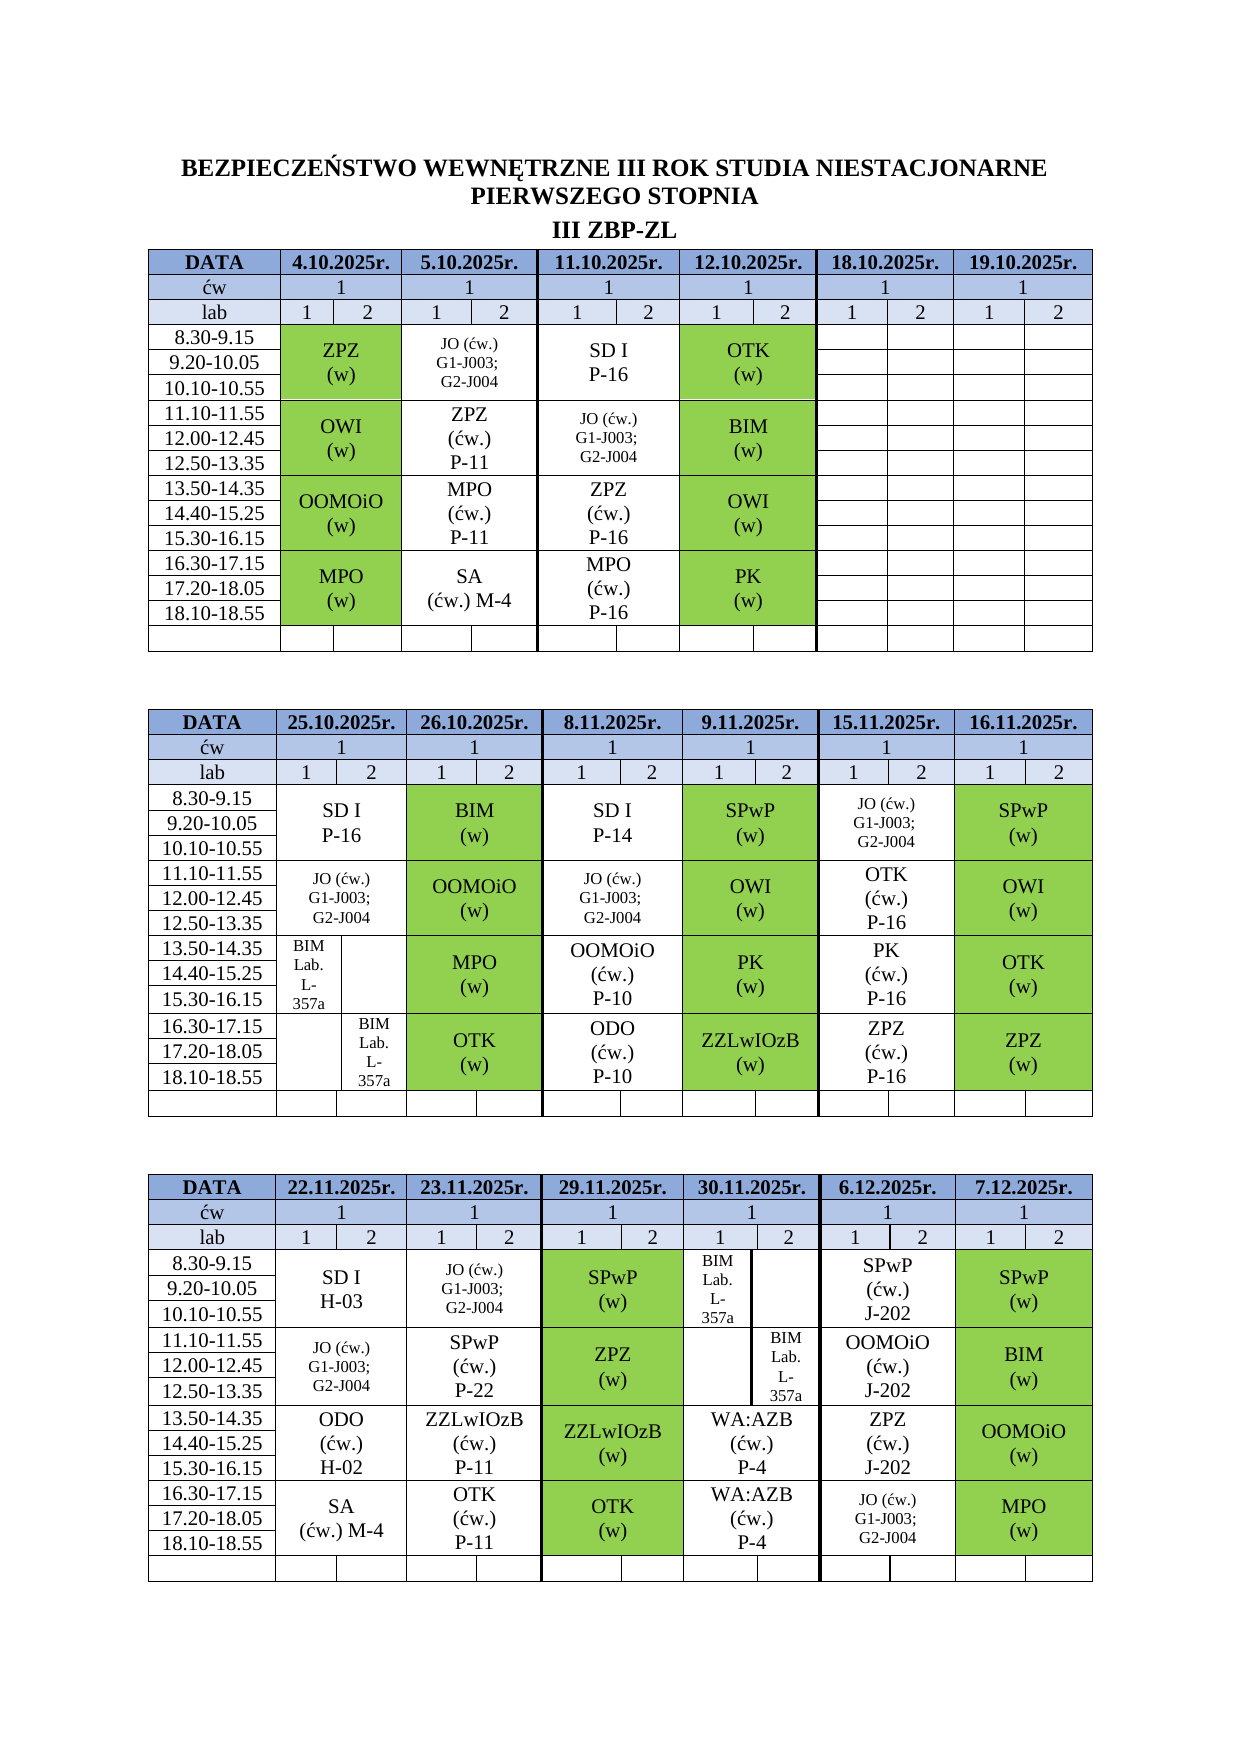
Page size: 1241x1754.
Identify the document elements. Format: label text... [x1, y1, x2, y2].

text III ZBP-ZL [148, 215, 1081, 244]
table_cell 1 [818, 275, 953, 299]
table_cell [684, 1556, 757, 1581]
table_cell 1 [954, 275, 1092, 299]
table_cell [822, 1556, 889, 1581]
table_cell ODO (ćw.) H-02 [276, 1406, 406, 1480]
table_cell [820, 1091, 888, 1116]
table_cell MPO (w) [407, 936, 541, 1013]
table_cell 2 [754, 300, 815, 324]
table_header 5.10.2025r. [402, 250, 536, 274]
table_cell [818, 576, 887, 600]
table_cell JO (ćw.) G1-J003; G2-J004 [276, 1328, 406, 1405]
table_cell 1 [683, 760, 755, 784]
table_cell [621, 1091, 682, 1116]
table_cell 1 [955, 760, 1025, 784]
table_cell [149, 1091, 276, 1116]
table_cell OWI (w) [680, 476, 815, 550]
table_cell 1 [544, 760, 620, 784]
table_cell 2 [1026, 760, 1092, 784]
table_cell 1 [281, 275, 401, 299]
table_cell [684, 1328, 750, 1405]
table_cell 1 [818, 300, 887, 324]
table_cell [544, 1091, 620, 1116]
table_cell 8.30-9.15 [149, 785, 276, 809]
table_cell [954, 526, 1024, 550]
table_cell 16.30-17.15 [149, 1014, 276, 1038]
table_cell 10.10-10.55 [149, 375, 280, 399]
table_cell 1 [822, 1225, 889, 1249]
table_cell [818, 426, 887, 450]
table_header 16.11.2025r. [955, 710, 1092, 734]
table_header 4.10.2025r. [281, 250, 401, 274]
table_cell 16.30-17.15 [149, 1481, 275, 1505]
table_cell SPwP (w) [543, 1250, 683, 1327]
table_cell [1026, 1091, 1092, 1116]
table_cell 1 [680, 300, 753, 324]
table_cell 1 [539, 300, 616, 324]
table_header 9.11.2025r. [683, 710, 817, 734]
table_cell [758, 1556, 818, 1581]
table_cell [818, 551, 887, 575]
table_cell SA (ćw.) M-4 [402, 551, 536, 625]
table_cell 2 [1026, 1225, 1092, 1249]
table_cell 15.30-16.15 [149, 526, 280, 550]
table_cell 1 [956, 1225, 1025, 1249]
table_cell BIM Lab. L-357a [342, 1014, 406, 1090]
table_cell [680, 626, 753, 651]
table_cell PK (w) [680, 551, 815, 625]
table_cell 15.30-16.15 [149, 1456, 275, 1480]
table_cell 2 [891, 1225, 955, 1249]
table_cell JO (ćw.) G1-J003; G2-J004 [402, 325, 536, 399]
table_cell [888, 375, 953, 399]
table_cell [472, 626, 536, 651]
table_cell 1 [683, 735, 817, 759]
table_cell ZPZ (w) [955, 1014, 1092, 1090]
table_cell [888, 501, 953, 525]
table_cell [1025, 526, 1092, 550]
table_cell [1025, 501, 1092, 525]
table_cell [543, 1556, 621, 1581]
table_cell ZZLwIOzB (w) [683, 1014, 817, 1090]
table_cell 13.50-14.35 [149, 476, 280, 500]
table_cell [1025, 551, 1092, 575]
table_cell 1 [277, 760, 336, 784]
table_cell OTK (w) [543, 1481, 683, 1555]
table_cell 10.10-10.55 [149, 1301, 275, 1327]
table_cell WA:AZB (ćw.) P-4 [684, 1406, 818, 1480]
table_cell PK (w) [683, 936, 817, 1013]
table_cell 1 [281, 300, 333, 324]
table_cell 2 [889, 760, 954, 784]
table_cell [277, 1091, 336, 1116]
table_cell 12.50-13.35 [149, 451, 280, 475]
table_cell [407, 1091, 476, 1116]
table_cell OWI (w) [683, 861, 817, 935]
table_cell [477, 1556, 540, 1581]
table_cell 13.50-14.35 [149, 936, 276, 960]
table_cell [956, 1556, 1025, 1581]
table_cell JO (ćw.) G1-J003; G2-J004 [407, 1250, 540, 1327]
table_cell BIM Lab. L-357a [277, 936, 341, 1013]
table_cell [149, 626, 280, 651]
table_cell 1 [684, 1200, 818, 1224]
table_cell 2 [617, 300, 679, 324]
table_cell OTK (w) [680, 325, 815, 399]
table_cell 2 [758, 1225, 818, 1249]
table_cell [818, 375, 887, 399]
table_cell 18.10-18.55 [149, 601, 280, 625]
table_cell 1 [276, 1200, 406, 1224]
table_cell 12.00-12.45 [149, 426, 280, 450]
table_cell OTK (w) [955, 936, 1092, 1013]
table_cell [955, 1091, 1025, 1116]
table_cell [1025, 451, 1092, 475]
table_cell 11.10-11.55 [149, 401, 280, 424]
table_cell [754, 626, 815, 651]
table_cell SD I H-03 [276, 1250, 406, 1327]
table_cell [477, 1091, 541, 1116]
table_cell 1 [407, 735, 541, 759]
table_cell ZPZ (ćw.) J-202 [822, 1406, 955, 1480]
table_header 22.11.2025r. [276, 1175, 406, 1199]
table_cell 1 [407, 1200, 540, 1224]
table_cell MPO (w) [956, 1481, 1092, 1555]
table_cell [954, 426, 1024, 450]
table_cell OOMOiO (ćw.) J-202 [822, 1328, 955, 1405]
table_cell ZPZ (ćw.) P-16 [539, 476, 679, 550]
table_cell 9.20-10.05 [149, 811, 276, 834]
table_cell SA (ćw.) M-4 [276, 1481, 406, 1555]
table_cell 1 [277, 735, 406, 759]
table_cell BIM Lab. L-357a [684, 1250, 750, 1327]
table_cell JO (ćw.) G1-J003; G2-J004 [820, 785, 954, 860]
table_cell 12.00-12.45 [149, 886, 276, 910]
table_header DATA [149, 710, 276, 734]
table_cell SD I P-16 [277, 785, 406, 860]
table_cell 2 [472, 300, 536, 324]
table_cell SPwP (w) [955, 785, 1092, 860]
table_cell 1 [543, 1225, 621, 1249]
table_cell [954, 375, 1024, 399]
table_cell [888, 601, 953, 625]
table_cell [888, 350, 953, 374]
table_cell 1 [820, 760, 888, 784]
table_cell ćw [149, 275, 280, 299]
table_cell 17.20-18.05 [149, 576, 280, 600]
table_cell MPO (ćw.) P-16 [539, 551, 679, 625]
table_cell 1 [822, 1200, 955, 1224]
table_cell [954, 601, 1024, 625]
table_cell lab [149, 300, 280, 324]
table_cell [954, 501, 1024, 525]
table_cell 1 [402, 300, 471, 324]
table_cell BIM (w) [407, 785, 541, 860]
table_cell 1 [680, 275, 815, 299]
table_cell 11.10-11.55 [149, 861, 276, 885]
table_cell 1 [956, 1200, 1092, 1224]
table_header 7.12.2025r. [956, 1175, 1092, 1199]
table_cell [149, 1556, 275, 1581]
table_cell 14.40-15.25 [149, 1431, 275, 1455]
table_cell PK (ćw.) P-16 [820, 936, 954, 1013]
table_header 6.12.2025r. [822, 1175, 955, 1199]
table_cell 1 [820, 735, 954, 759]
table_cell [889, 1091, 954, 1116]
table_cell [1025, 350, 1092, 374]
table_cell 13.50-14.35 [149, 1406, 275, 1430]
table_cell [539, 626, 616, 651]
table_cell [954, 451, 1024, 475]
table_cell 2 [337, 760, 406, 784]
table_cell BIM (w) [680, 401, 815, 475]
table_cell SPwP (ćw.) J-202 [822, 1250, 955, 1327]
table_cell [818, 526, 887, 550]
table_cell lab [149, 760, 276, 784]
table_cell [888, 451, 953, 475]
table_cell SPwP (w) [683, 785, 817, 860]
table_cell MPO (ćw.) P-11 [402, 476, 536, 550]
table_cell BIM (w) [956, 1328, 1092, 1405]
table_cell [818, 476, 887, 500]
table_cell 1 [402, 275, 536, 299]
table_cell [1025, 325, 1092, 349]
table_header DATA [149, 250, 280, 274]
table_cell [888, 551, 953, 575]
table_cell [407, 1556, 476, 1581]
table_cell 14.40-15.25 [149, 961, 276, 985]
table_cell 2 [334, 300, 401, 324]
table_cell [954, 551, 1024, 575]
table_cell 14.40-15.25 [149, 501, 280, 525]
table_cell 12.50-13.35 [149, 911, 276, 935]
table_cell [888, 476, 953, 500]
table_cell 1 [684, 1225, 757, 1249]
table_cell MPO (w) [281, 551, 401, 625]
table_cell [818, 325, 887, 349]
table_cell [954, 325, 1024, 349]
table_cell [1025, 401, 1092, 424]
table_cell SD I P-16 [539, 325, 679, 399]
table_cell 1 [544, 735, 682, 759]
table_cell [888, 576, 953, 600]
table_cell 1 [407, 1225, 476, 1249]
table_cell [753, 1250, 818, 1327]
table_cell OWI (w) [281, 401, 401, 475]
table_cell SPwP (w) [956, 1250, 1092, 1327]
table_cell [888, 626, 953, 651]
table_cell [891, 1556, 955, 1581]
table_cell [756, 1091, 817, 1116]
table_cell 1 [539, 275, 679, 299]
table_cell 18.10-18.55 [149, 1531, 275, 1555]
text BEZPIECZEŃSTWO WEWNĘTRZNE III ROK STUDIA NIESTACJONARNE PIERWSZEGO STOPNIA [148, 153, 1081, 210]
table_cell 2 [621, 760, 682, 784]
table_cell [337, 1556, 406, 1581]
table_cell OOMOiO (w) [281, 476, 401, 550]
table_cell [818, 401, 887, 424]
table_cell 8.30-9.15 [149, 1250, 275, 1274]
table_cell [281, 626, 333, 651]
table_cell ZZLwIOzB (ćw.) P-11 [407, 1406, 540, 1480]
table_cell 2 [888, 300, 953, 324]
table_cell lab [149, 1225, 275, 1249]
table_cell ćw [149, 1200, 275, 1224]
table_cell 8.30-9.15 [149, 325, 280, 349]
table_cell [617, 626, 679, 651]
table_cell 2 [756, 760, 817, 784]
table_cell ZPZ (w) [543, 1328, 683, 1405]
table_cell ćw [149, 735, 276, 759]
table_cell OTK (ćw.) P-11 [407, 1481, 540, 1555]
table_cell [954, 401, 1024, 424]
table_header 12.10.2025r. [680, 250, 815, 274]
table_cell 9.20-10.05 [149, 1276, 275, 1299]
table_cell 1 [543, 1200, 683, 1224]
table_cell 11.10-11.55 [149, 1328, 275, 1352]
table_header 15.11.2025r. [820, 710, 954, 734]
table_cell 18.10-18.55 [149, 1064, 276, 1090]
table_cell [277, 1014, 341, 1090]
table_cell [888, 401, 953, 424]
table_cell 2 [477, 760, 541, 784]
table_cell 16.30-17.15 [149, 551, 280, 575]
table_cell [1026, 1556, 1092, 1581]
table_cell [888, 325, 953, 349]
table_cell 2 [1025, 300, 1092, 324]
table_cell [954, 626, 1024, 651]
table_cell 1 [407, 760, 476, 784]
table_cell JO (ćw.) G1-J003; G2-J004 [544, 861, 682, 935]
table_cell SPwP (ćw.) P-22 [407, 1328, 540, 1405]
table_cell WA:AZB (ćw.) P-4 [684, 1481, 818, 1555]
table_cell [1025, 576, 1092, 600]
table_cell 17.20-18.05 [149, 1039, 276, 1063]
table_cell [818, 350, 887, 374]
table_header 29.11.2025r. [543, 1175, 683, 1199]
table_header 23.11.2025r. [407, 1175, 540, 1199]
table_cell [683, 1091, 755, 1116]
table_cell [818, 626, 887, 651]
table_cell 1 [954, 300, 1024, 324]
table_cell [954, 576, 1024, 600]
table_header 25.10.2025r. [277, 710, 406, 734]
table_cell OWI (w) [955, 861, 1092, 935]
table_cell [334, 626, 401, 651]
table_cell [818, 451, 887, 475]
table_header 26.10.2025r. [407, 710, 541, 734]
table_cell [818, 601, 887, 625]
table_cell 9.20-10.05 [149, 350, 280, 374]
table_header 30.11.2025r. [684, 1175, 818, 1199]
table_cell OOMOiO (w) [956, 1406, 1092, 1480]
table_cell [342, 936, 406, 1013]
table_header DATA [149, 1175, 275, 1199]
table_cell OTK (ćw.) P-16 [820, 861, 954, 935]
table_cell [622, 1556, 683, 1581]
table_header 19.10.2025r. [954, 250, 1092, 274]
table_cell [818, 501, 887, 525]
table_cell ZPZ (w) [281, 325, 401, 399]
table_cell 12.00-12.45 [149, 1353, 275, 1377]
table_cell JO (ćw.) G1-J003; G2-J004 [822, 1481, 955, 1555]
table_cell 2 [622, 1225, 683, 1249]
table_cell 17.20-18.05 [149, 1506, 275, 1530]
table_cell 1 [955, 735, 1092, 759]
table_cell [276, 1556, 336, 1581]
table_cell [1025, 626, 1092, 651]
table_cell 15.30-16.15 [149, 986, 276, 1013]
table_header 8.11.2025r. [544, 710, 682, 734]
table_cell 2 [337, 1225, 406, 1249]
table_cell [402, 626, 471, 651]
table_cell [1025, 426, 1092, 450]
table_cell [1025, 476, 1092, 500]
table_cell [337, 1091, 406, 1116]
table_cell ZPZ (ćw.) P-16 [820, 1014, 954, 1090]
table_cell 10.10-10.55 [149, 836, 276, 860]
table_cell ODO (ćw.) P-10 [544, 1014, 682, 1090]
table_cell ZZLwIOzB (w) [543, 1406, 683, 1480]
table_cell JO (ćw.) G1-J003; G2-J004 [539, 401, 679, 475]
table_cell [954, 350, 1024, 374]
table_cell [888, 426, 953, 450]
table_cell [954, 476, 1024, 500]
table_header 18.10.2025r. [818, 250, 953, 274]
table_cell 2 [477, 1225, 540, 1249]
table_cell OTK (w) [407, 1014, 541, 1090]
table_cell ZPZ (ćw.) P-11 [402, 401, 536, 475]
table_cell 12.50-13.35 [149, 1378, 275, 1405]
table_cell OOMOiO (ćw.) P-10 [544, 936, 682, 1013]
table_cell JO (ćw.) G1-J003; G2-J004 [277, 861, 406, 935]
table_cell [1025, 375, 1092, 399]
table_cell SD I P-14 [544, 785, 682, 860]
table_cell 1 [276, 1225, 336, 1249]
table_header 11.10.2025r. [539, 250, 679, 274]
table_cell [888, 526, 953, 550]
table_cell OOMOiO (w) [407, 861, 541, 935]
table_cell [1025, 601, 1092, 625]
table_cell BIM Lab. L-357a [753, 1328, 818, 1405]
